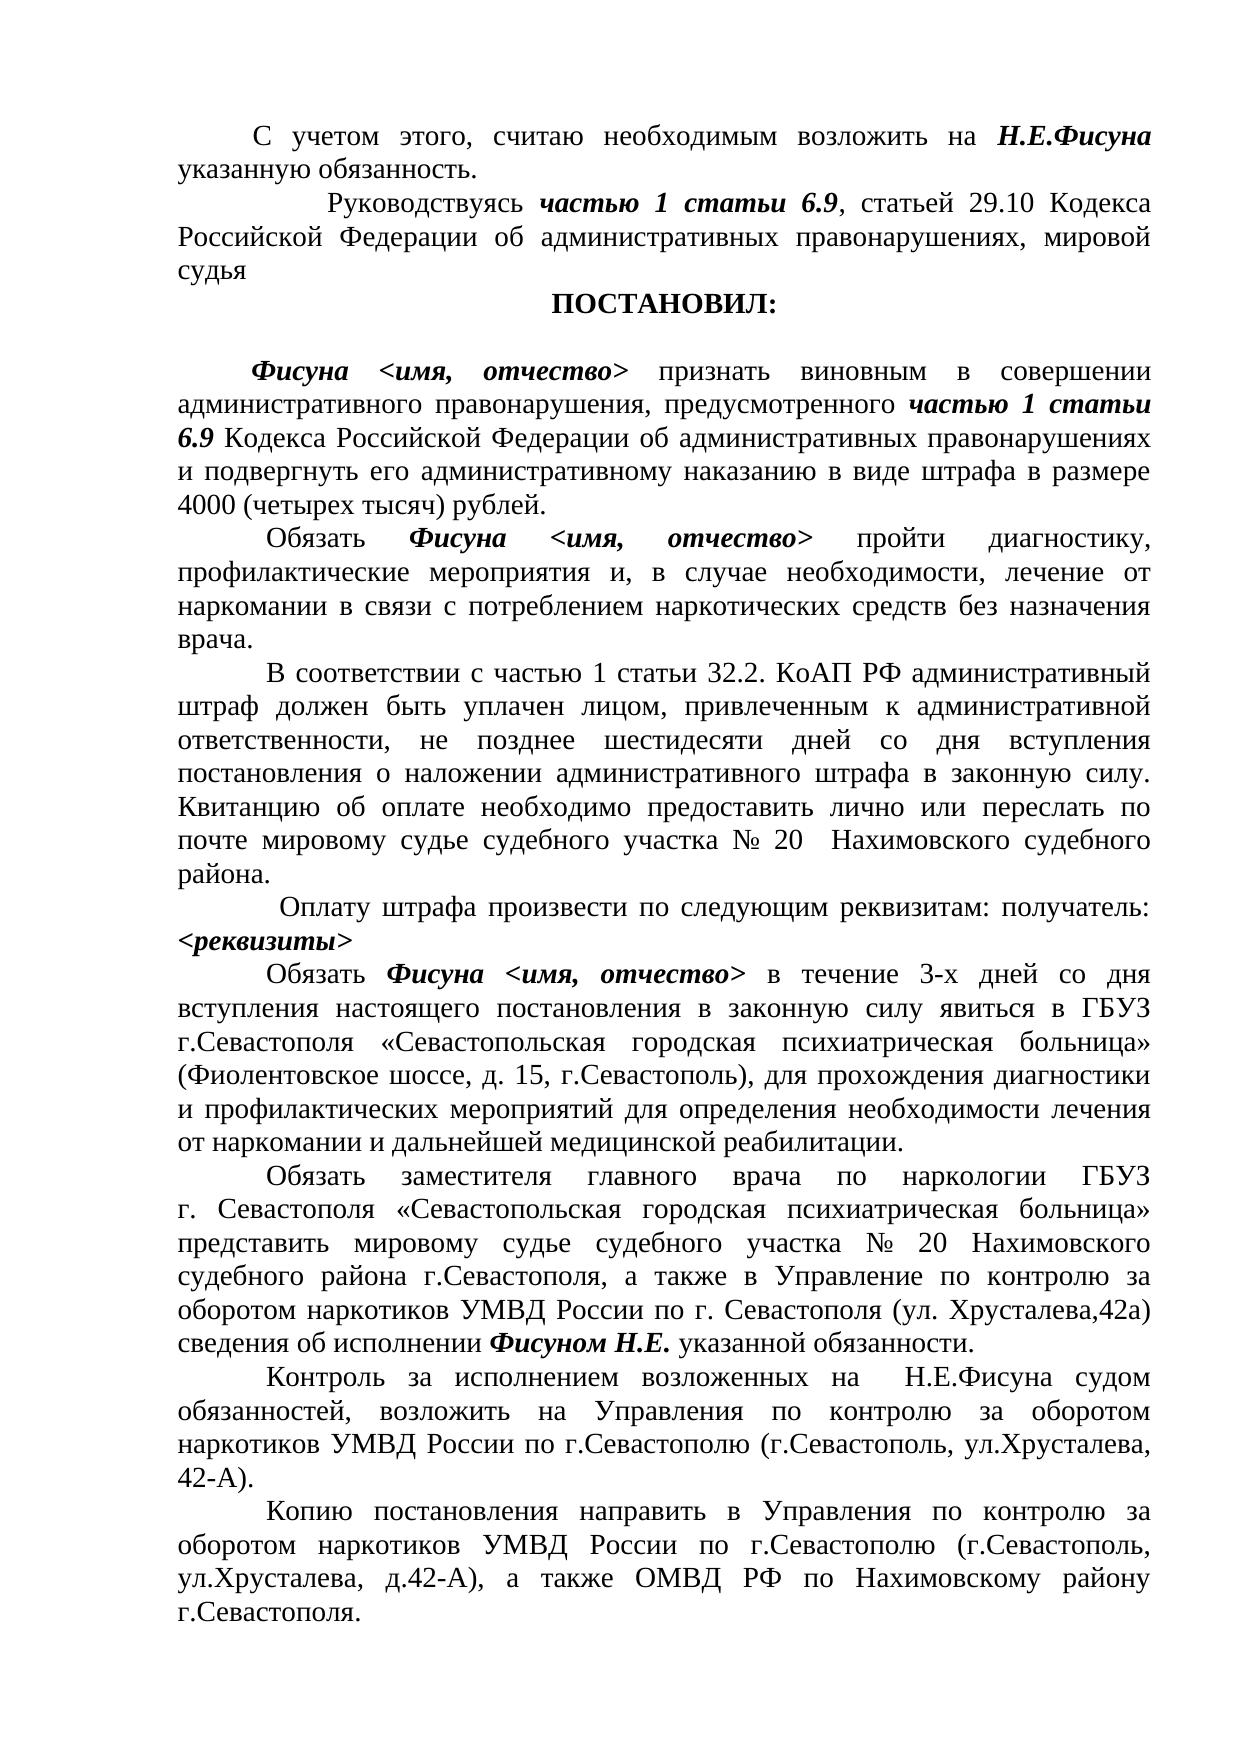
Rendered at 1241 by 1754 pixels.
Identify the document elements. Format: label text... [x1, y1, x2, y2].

text Фисуна <имя, отчество> признать виновным в совершении административного правонарушения, предусмотренного частью 1 статьи 6.9 Кодекса Российской Федерации об административных правонарушениях и подвергнуть его административному наказанию в виде штрафа в размере 4000 (четырех тысяч) рублей. [177, 353, 1152, 521]
text Контроль за исполнением возложенных на Н.Е.Фисуна судом обязанностей, возложить на Управления по контролю за оборотом наркотиков УМВД России по г.Севастополю (г.Севастополь, ул.Хрусталева, 42-А). [177, 1359, 1152, 1493]
text Копию постановления направить в Управления по контролю за оборотом наркотиков УМВД России по г.Севастополю (г.Севастополь, ул.Хрусталева, д.42-А), а также ОМВД РФ по Нахимовскому району г.Севастополя. [177, 1493, 1152, 1627]
text Обязать Фисуна <имя, отчество> в течение 3-х дней со дня вступления настоящего постановления в законную силу явиться в ГБУЗ г.Севастополя «Севастопольская городская психиатрическая больница» (Фиолентовское шоссе, д. 15, г.Севастополь), для прохождения диагностики и профилактических мероприятий для определения необходимости лечения от наркомании и дальнейшей медицинской реабилитации. [177, 957, 1152, 1158]
text Обязать заместителя главного врача по наркологии ГБУЗ г. Севастополя «Севастопольская городская психиатрическая больница» представить мировому судье судебного участка № 20 Нахимовского судебного района г.Севастополя, а также в Управление по контролю за оборотом наркотиков УМВД России по г. Севастополя (ул. Хрусталева,42а) сведения об исполнении Фисуном Н.Е. указанной обязанности. [177, 1158, 1152, 1359]
text Оплату штрафа произвести по следующим реквизитам: получатель: <реквизиты> [177, 889, 1152, 957]
text В соответствии с частью 1 статьи 32.2. КоАП РФ административный штраф должен быть уплачен лицом, привлеченным к административной ответственности, не позднее шестидесяти дней со дня вступления постановления о наложении административного штрафа в законную силу. Квитанцию об оплате необходимо предоставить лично или переслать по почте мировому судье судебного участка № 20 Нахимовского судебного района. [177, 655, 1152, 889]
text Руководствуясь частью 1 статьи 6.9, статьей 29.10 Кодекса Российской Федерации об административных правонарушениях, мировой судья [177, 185, 1152, 286]
text ПОСТАНОВИЛ: [177, 286, 1152, 319]
text С учетом этого, считаю необходимым возложить на Н.Е.Фисуна указанную обязанность. [177, 118, 1152, 185]
text Обязать Фисуна <имя, отчество> пройти диагностику, профилактические мероприятия и, в случае необходимости, лечение от наркомании в связи с потреблением наркотических средств без назначения врача. [177, 521, 1152, 655]
